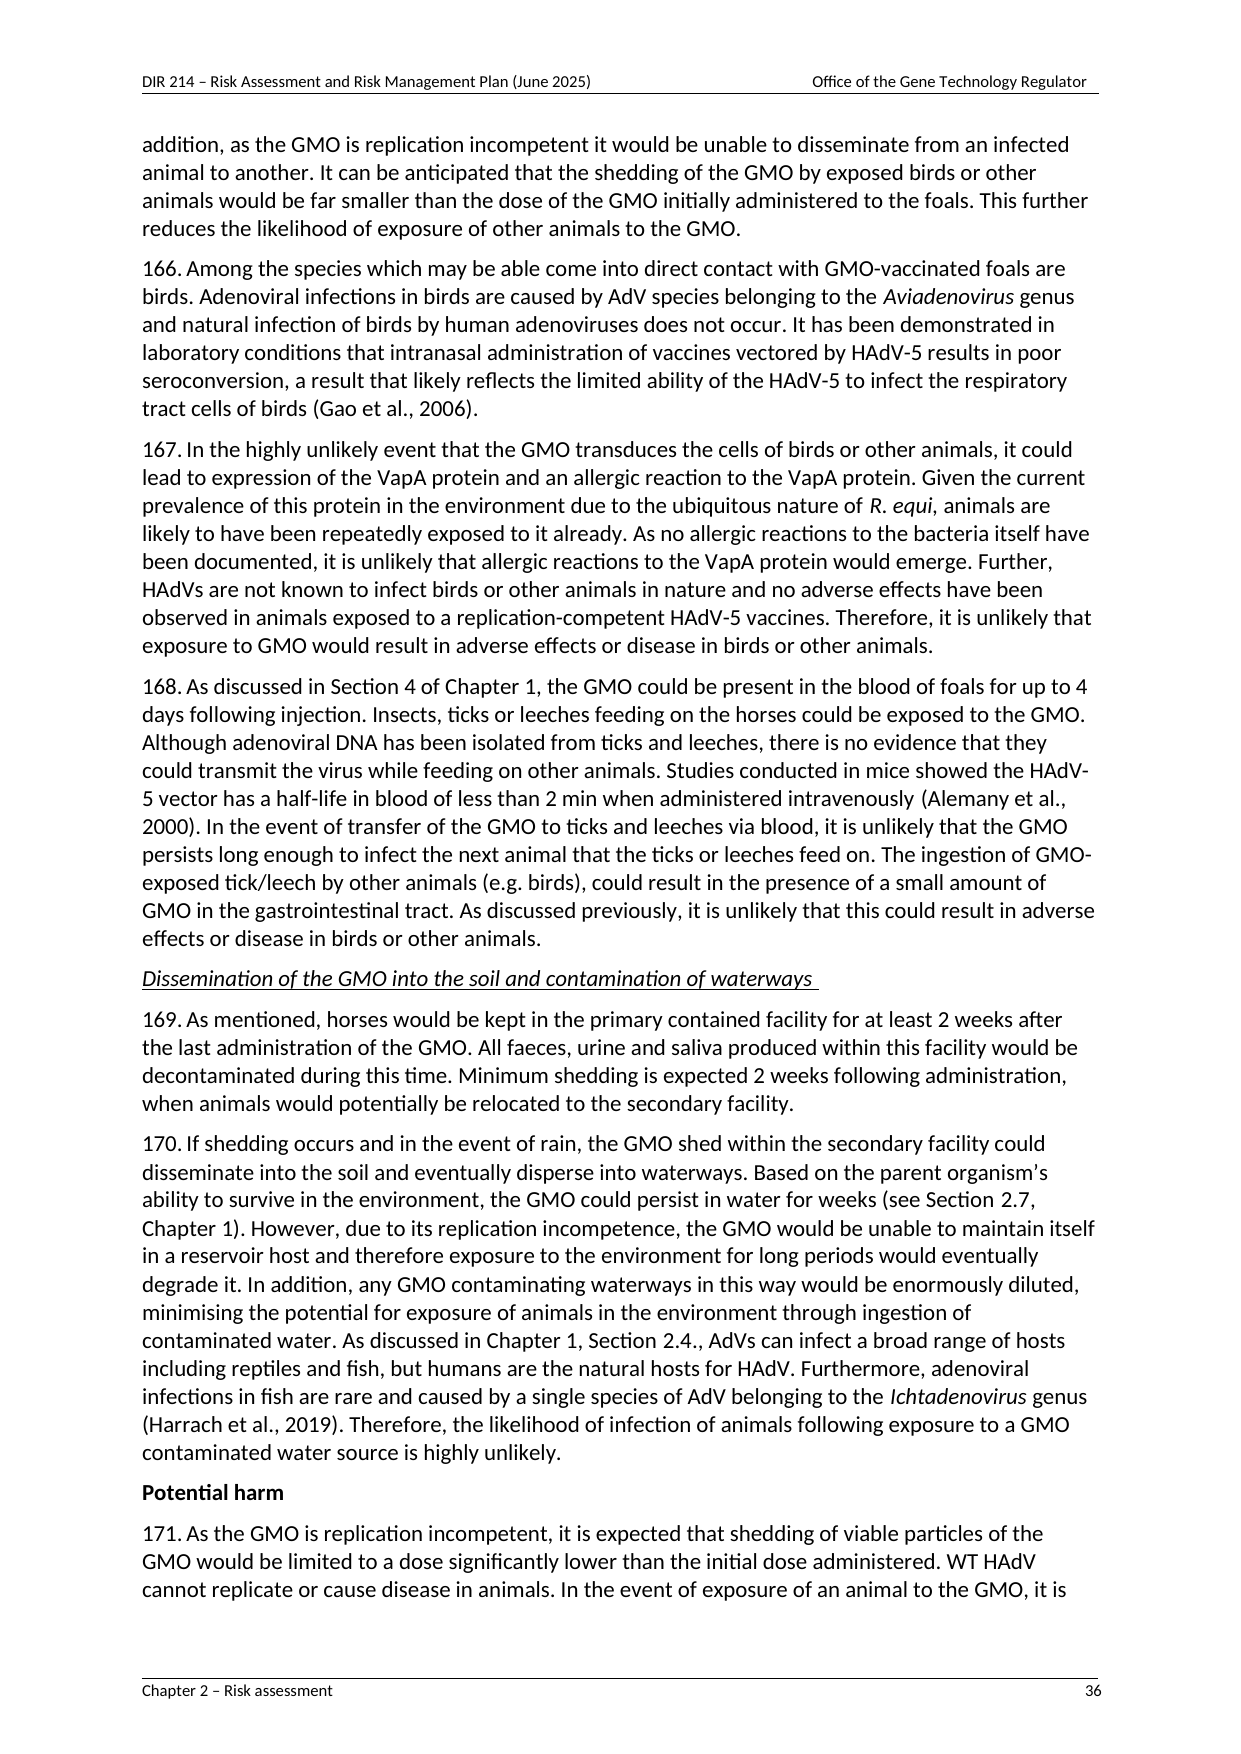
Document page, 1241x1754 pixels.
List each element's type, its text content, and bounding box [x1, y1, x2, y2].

text If shedding occurs and in the event of rain, the GMO shed within the secondary facility could disseminate into the soil and eventually disperse into waterways. Based on the parent organism’s ability to survive in the environment, the GMO could persist in water for weeks (see Section 2.7, Chapter 1). However, due to its replication incompetence, the GMO would be unable to maintain itself in a reservoir host and therefore exposure to the environment for long periods would eventually degrade it. In addition, any GMO contaminating waterways in this way would be enormously diluted, minimising the potential for exposure of animals in the environment through ingestion of contaminated water. As discussed in Chapter 1, Section 2.4., AdVs can infect a broad range of hosts including reptiles and fish, but humans are the natural hosts for HAdV. Furthermore, adenoviral infections in fish are rare and caused by a single species of AdV belonging to the Ichtadenovirus genus (Harrach et al., 2019). Therefore, the likelihood of infection of animals following exposure to a GMO contaminated water source is highly unlikely. [142, 1129, 1098, 1466]
text In the highly unlikely event that the GMO transduces the cells of birds or other animals, it could lead to expression of the VapA protein and an allergic reaction to the VapA protein. Given the current prevalence of this protein in the environment due to the ubiquitous nature of R. equi, animals are likely to have been repeatedly exposed to it already. As no allergic reactions to the bacteria itself have been documented, it is unlikely that allergic reactions to the VapA protein would emerge. Further, HAdVs are not known to infect birds or other animals in nature and no adverse effects have been observed in animals exposed to a replication-competent HAdV-5 vaccines. Therefore, it is unlikely that exposure to GMO would result in adverse effects or disease in birds or other animals. [142, 435, 1098, 659]
text As discussed in Section 4 of Chapter 1, the GMO could be present in the blood of foals for up to 4 days following injection. Insects, ticks or leeches feeding on the horses could be exposed to the GMO. Although adenoviral DNA has been isolated from ticks and leeches, there is no evidence that they could transmit the virus while feeding on other animals. Studies conducted in mice showed the HAdV-5 vector has a half-life in blood of less than 2 min when administered intravenously (Alemany et al., 2000). In the event of transfer of the GMO to ticks and leeches via blood, it is unlikely that the GMO persists long enough to infect the next animal that the ticks or leeches feed on. The ingestion of GMO-exposed tick/leech by other animals (e.g. birds), could result in the presence of a small amount of GMO in the gastrointestinal tract. As discussed previously, it is unlikely that this could result in adverse effects or disease in birds or other animals. [142, 672, 1098, 952]
text Potential harm [142, 1478, 1098, 1506]
text Dissemination of the GMO into the soil and contamination of waterways [142, 964, 1098, 992]
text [142, 1519, 1098, 1603]
text As mentioned, horses would be kept in the primary contained facility for at least 2 weeks after the last administration of the GMO. All faeces, urine and saliva produced within this facility would be decontaminated during this time. Minimum shedding is expected 2 weeks following administration, when animals would potentially be relocated to the secondary facility. [142, 1005, 1098, 1117]
text Among the species which may be able come into direct contact with GMO-vaccinated foals are birds. Adenoviral infections in birds are caused by AdV species belonging to the Aviadenovirus genus and natural infection of birds by human adenoviruses does not occur. It has been demonstrated in laboratory conditions that intranasal administration of vaccines vectored by HAdV-5 results in poor seroconversion, a result that likely reflects the limited ability of the HAdV-5 to infect the respiratory tract cells of birds (Gao et al., 2006). [142, 254, 1098, 423]
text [142, 130, 1098, 242]
